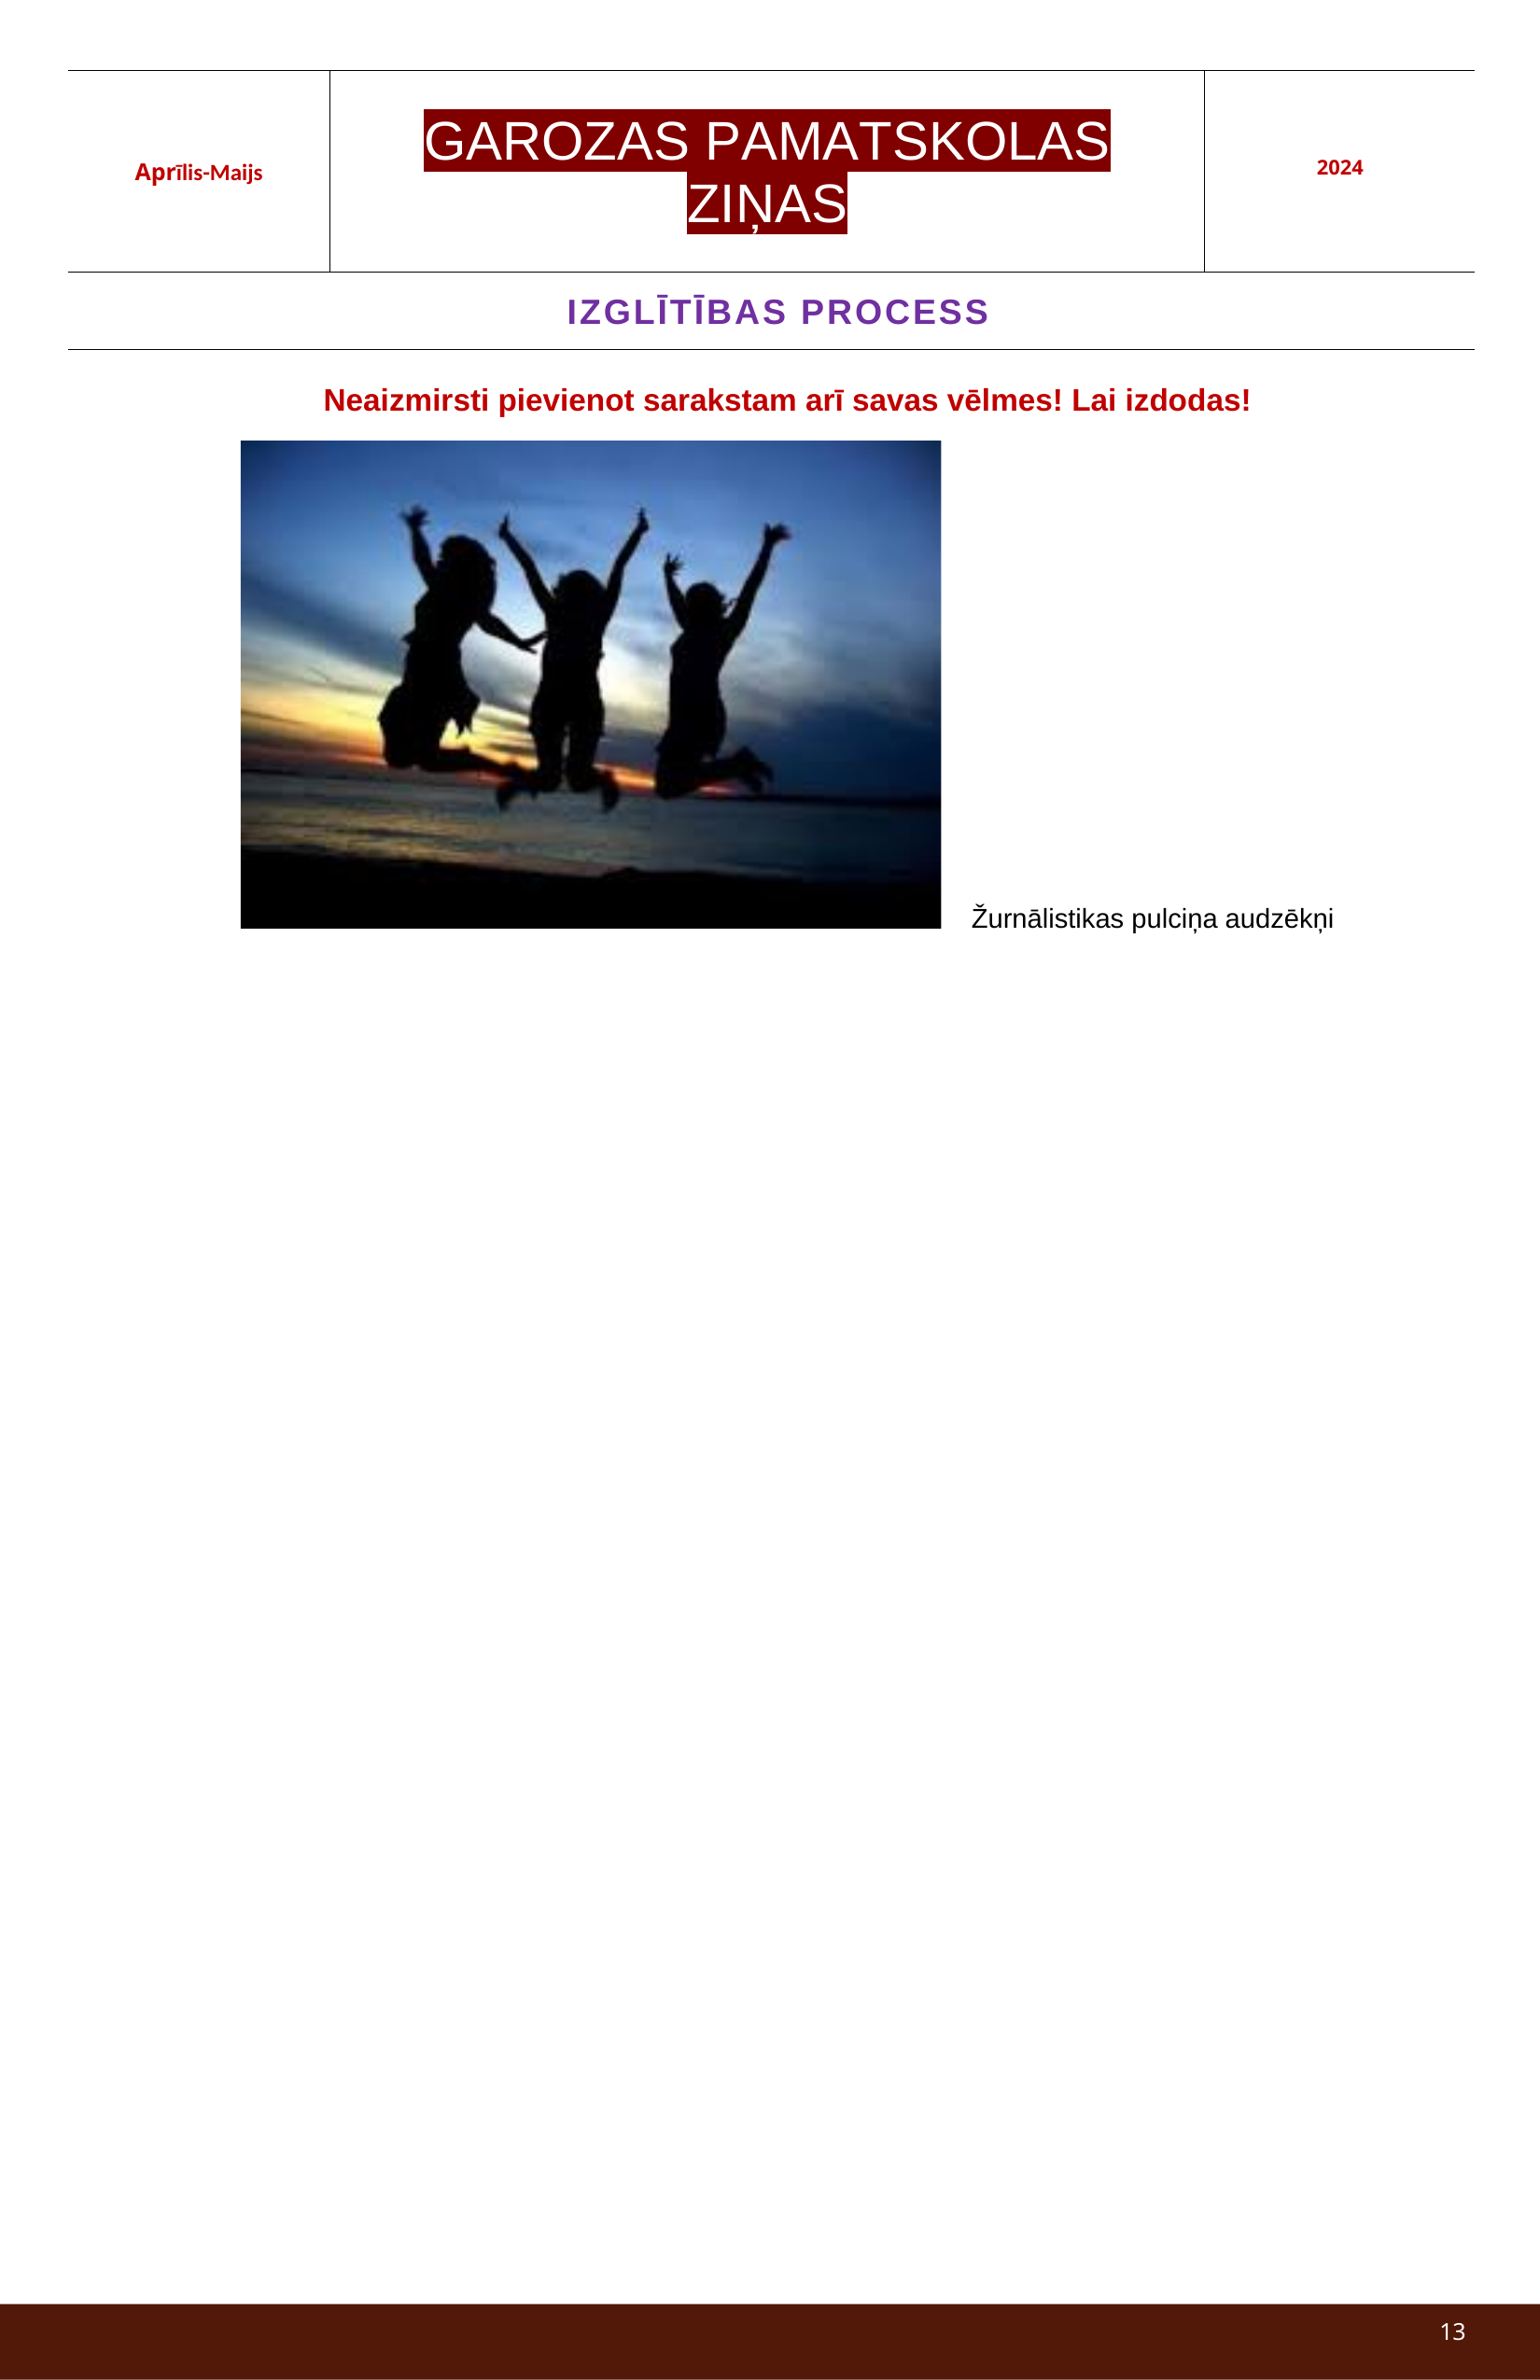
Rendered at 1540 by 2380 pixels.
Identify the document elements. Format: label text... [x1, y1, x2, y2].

text Neaizmirsti pievienot sarakstam arī savas vēlmes! Lai izdodas! [67, 382, 1473, 418]
picture [240, 441, 942, 929]
